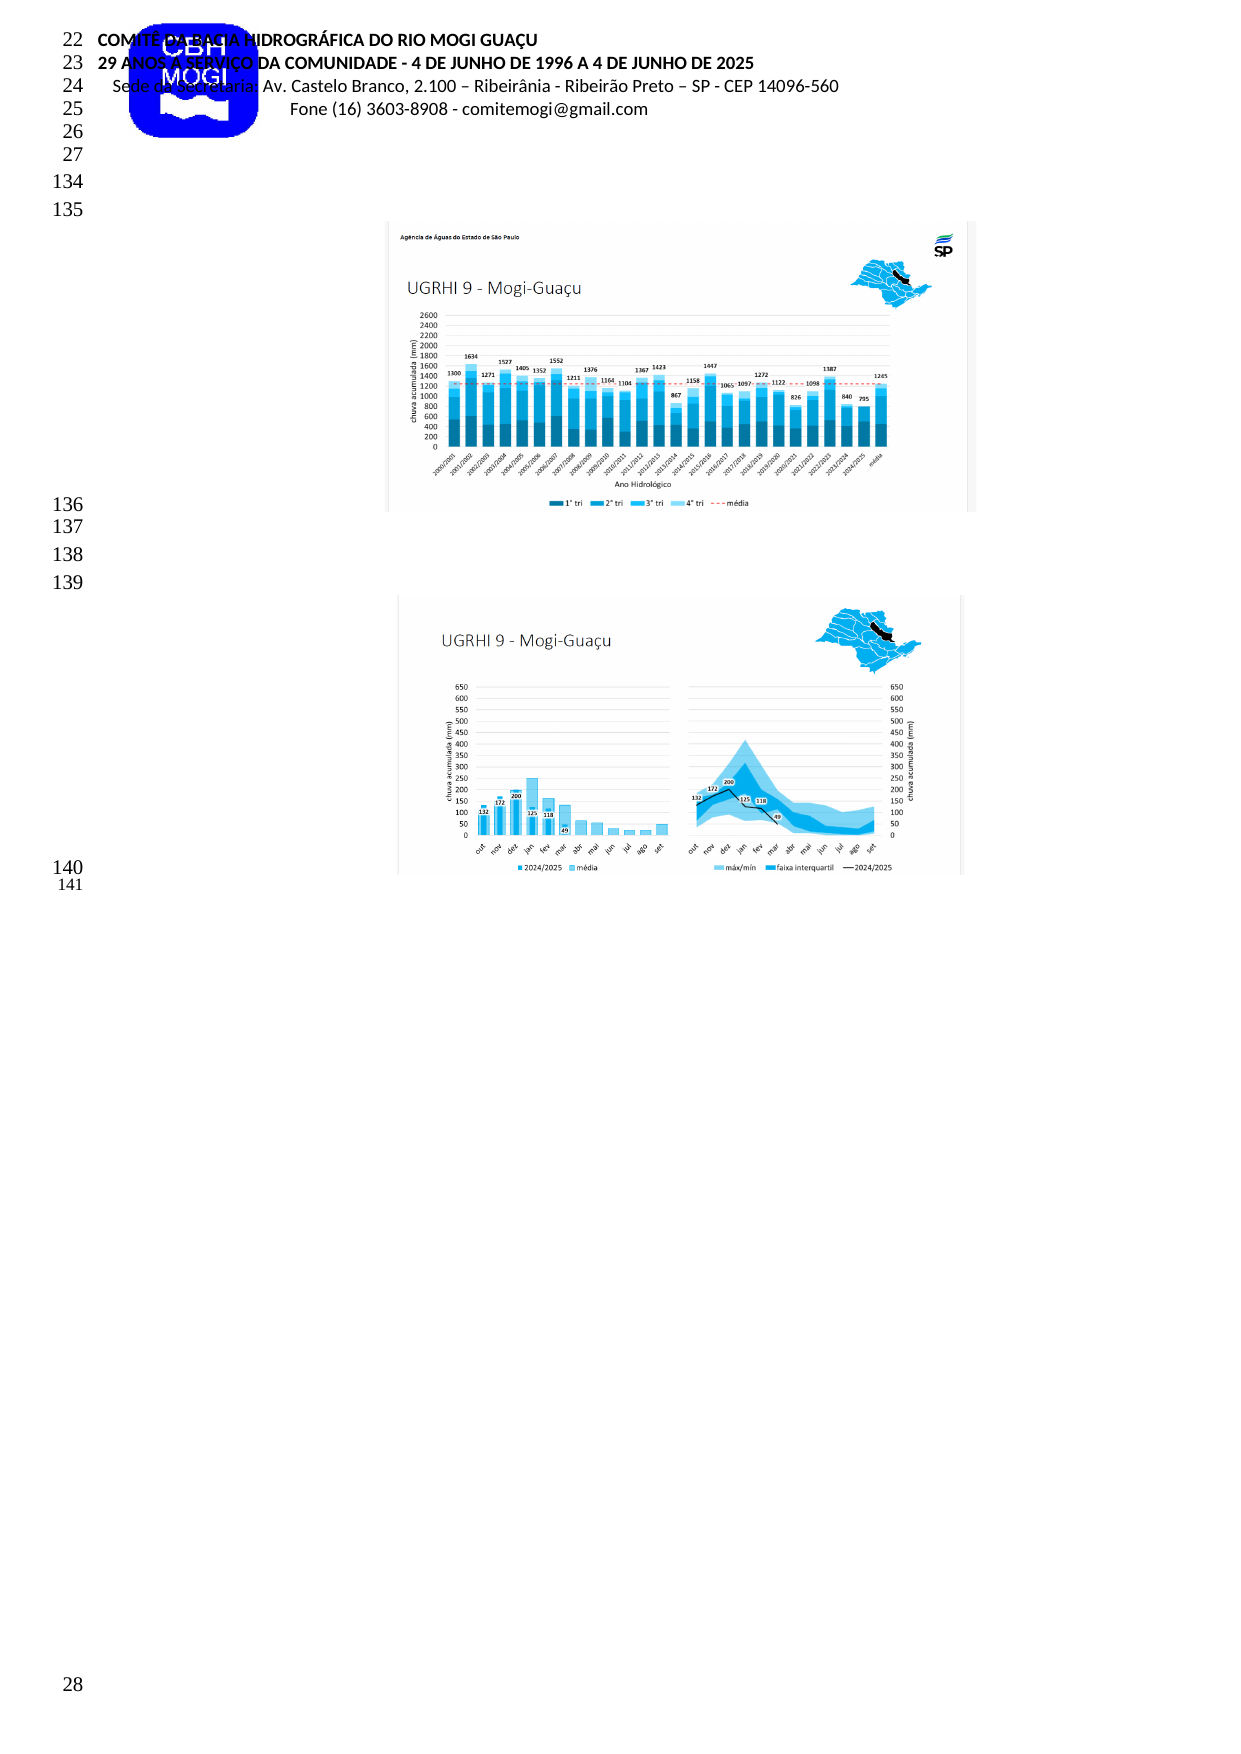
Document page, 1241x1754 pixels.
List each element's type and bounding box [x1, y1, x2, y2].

picture [127, 23, 260, 138]
picture [384, 221, 977, 512]
picture [396, 595, 965, 875]
